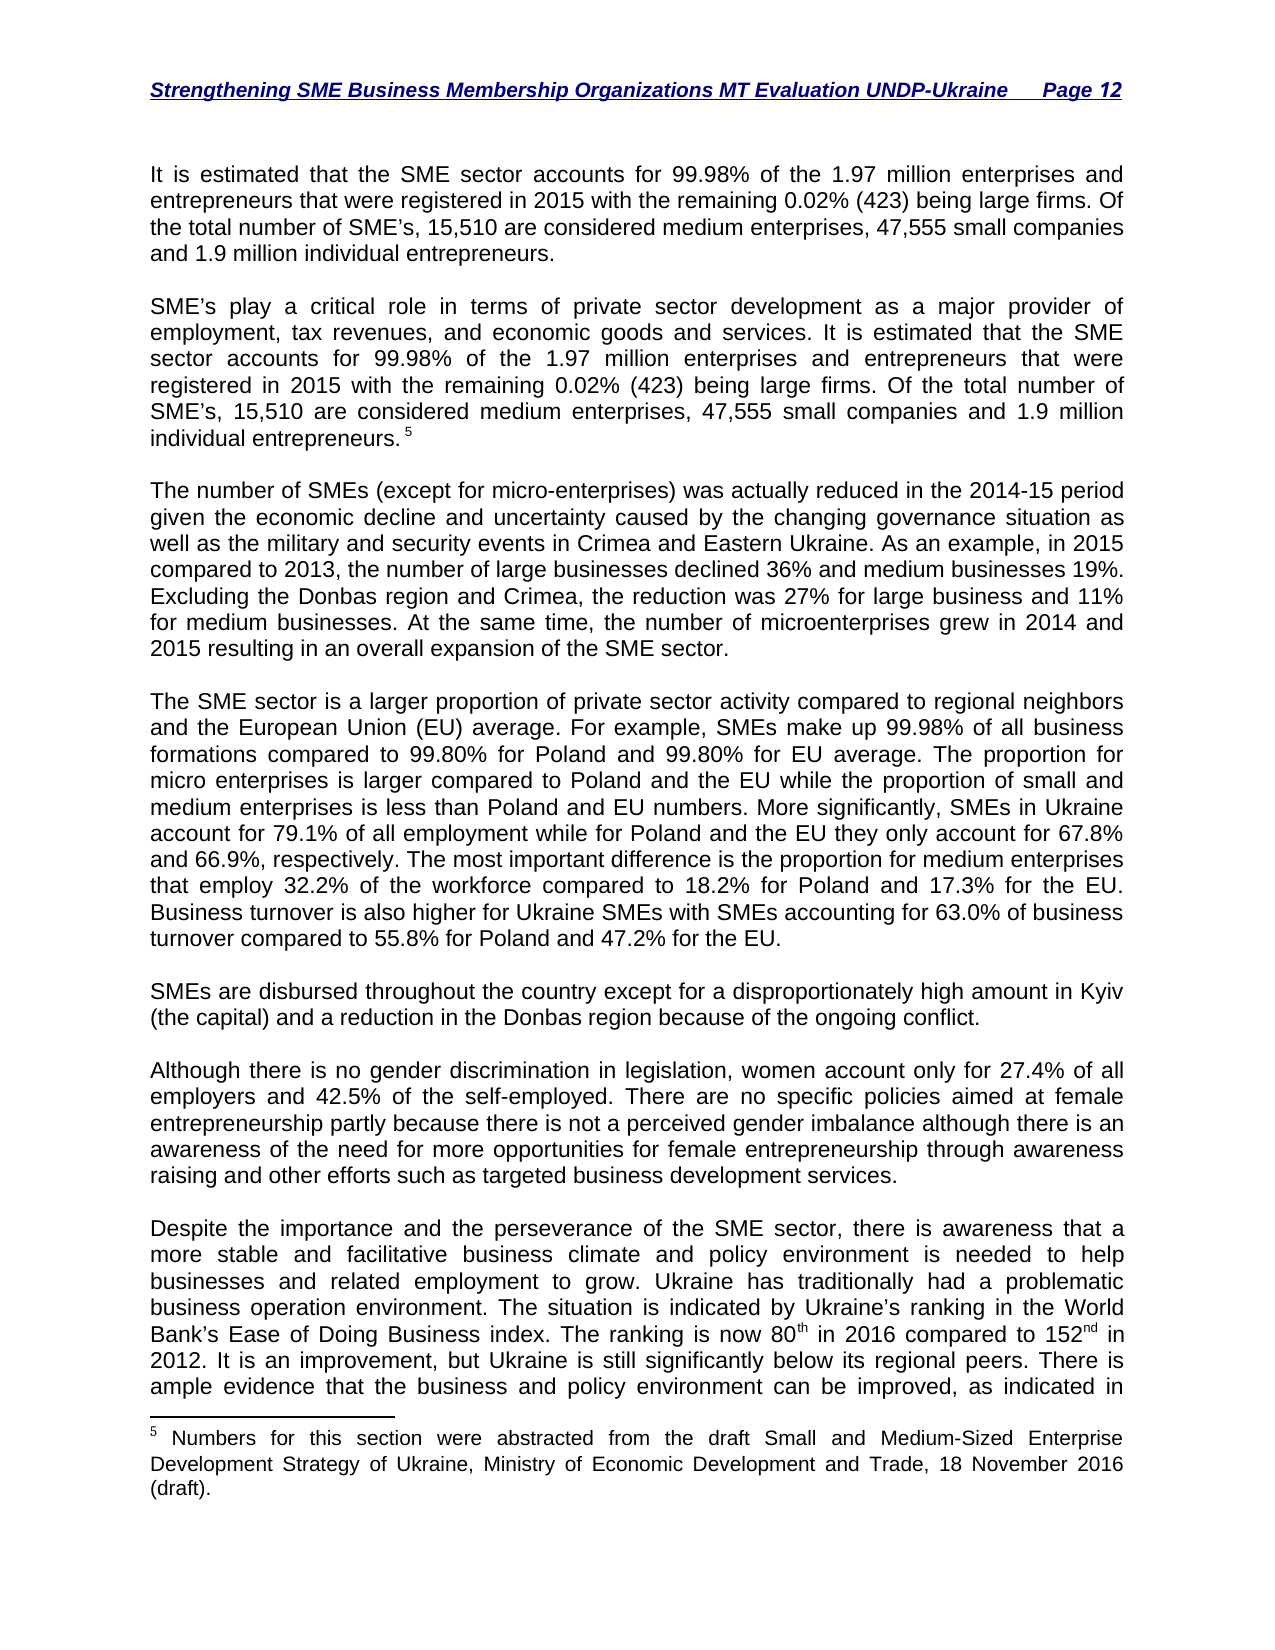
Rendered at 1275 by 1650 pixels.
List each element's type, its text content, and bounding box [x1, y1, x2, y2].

text Although there is no gender discrimination in legislation, women account only for 27.4% of all employers and 42.5% of the self-employed. There are no specific policies aimed at female entrepreneurship partly because there is not a perceived gender imbalance although there is an awareness of the need for more opportunities for female entrepreneurship through awareness raising and other efforts such as targeted business development services. [150, 1057, 1125, 1189]
text The SME sector is a larger proportion of private sector activity compared to regional neighbors and the European Union (EU) average. For example, SMEs make up 99.98% of all business formations compared to 99.80% for Poland and 99.80% for EU average. The proportion for micro enterprises is larger compared to Poland and the EU while the proportion of small and medium enterprises is less than Poland and EU numbers. More significantly, SMEs in Ukraine account for 79.1% of all employment while for Poland and the EU they only account for 67.8% and 66.9%, respectively. The most important difference is the proportion for medium enterprises that employ 32.2% of the workforce compared to 18.2% for Poland and 17.3% for the EU. Business turnover is also higher for Ukraine SMEs with SMEs accounting for 63.0% of business turnover compared to 55.8% for Poland and 47.2% for the EU. [150, 688, 1125, 952]
text SMEs are disbursed throughout the country except for a disproportionately high amount in Kyiv (the capital) and a reduction in the Donbas region because of the ongoing conflict. [150, 978, 1125, 1031]
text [150, 1215, 1125, 1399]
text It is estimated that the SME sector accounts for 99.98% of the 1.97 million enterprises and entrepreneurs that were registered in 2015 with the remaining 0.02% (423) being large firms. Of the total number of SME’s, 15,510 are considered medium enterprises, 47,555 small companies and 1.9 million individual entrepreneurs. [150, 161, 1125, 266]
text The number of SMEs (except for micro-enterprises) was actually reduced in the 2014-15 period given the economic decline and uncertainty caused by the changing governance situation as well as the military and security events in Crimea and Eastern Ukraine. As an example, in 2015 compared to 2013, the number of large businesses declined 36% and medium businesses 19%. Excluding the Donbas region and Crimea, the reduction was 27% for large business and 11% for medium businesses. At the same time, the number of microenterprises grew in 2014 and 2015 resulting in an overall expansion of the SME sector. [150, 477, 1125, 662]
text SME’s play a critical role in terms of private sector development as a major provider of employment, tax revenues, and economic goods and services. It is estimated that the SME sector accounts for 99.98% of the 1.97 million enterprises and entrepreneurs that were registered in 2015 with the remaining 0.02% (423) being large firms. Of the total number of SME’s, 15,510 are considered medium enterprises, 47,555 small companies and 1.9 million individual entrepreneurs. [150, 293, 1125, 451]
